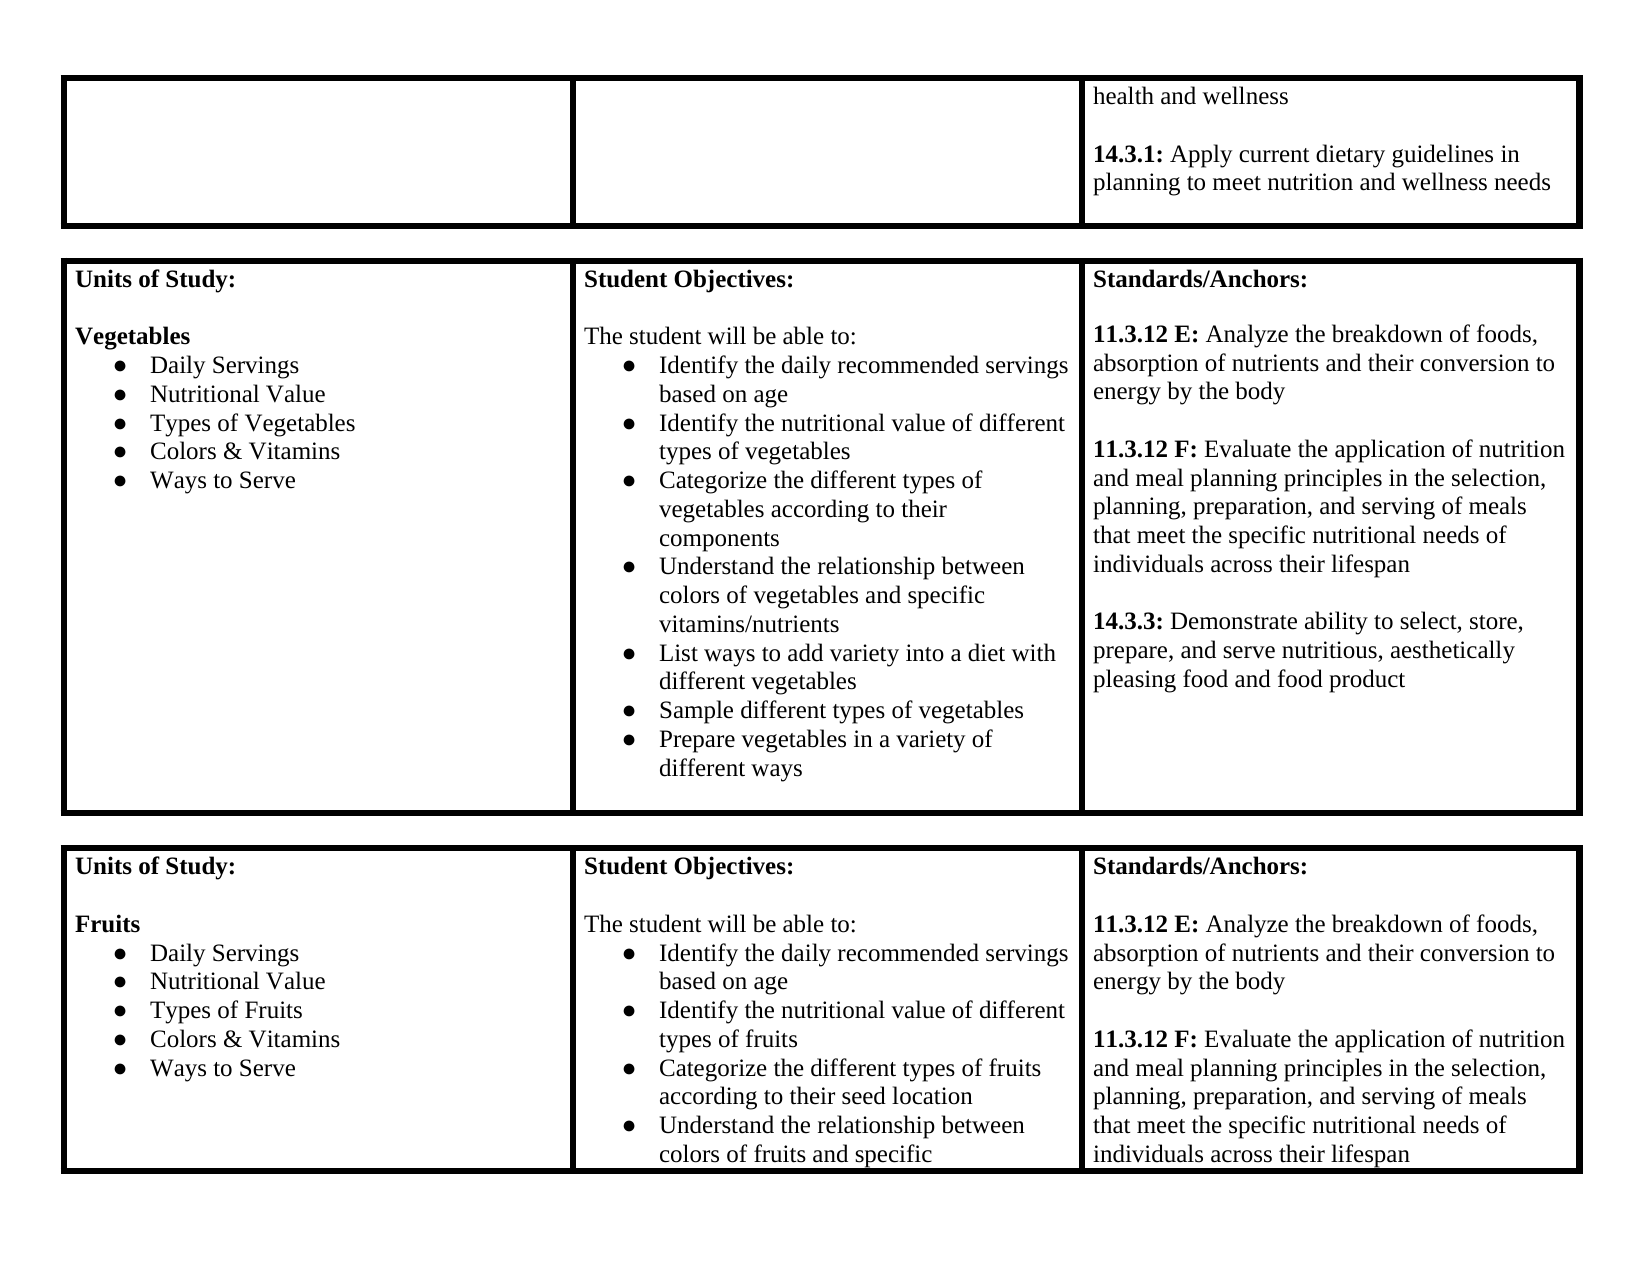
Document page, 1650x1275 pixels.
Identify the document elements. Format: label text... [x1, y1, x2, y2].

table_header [1085, 81, 1576, 223]
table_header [576, 851, 1079, 1168]
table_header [576, 81, 1079, 223]
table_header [67, 81, 570, 223]
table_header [67, 851, 570, 1168]
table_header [1085, 851, 1576, 1168]
table_header Units of Study: Vegetables Daily Servings Nutritional Value Types of Vegetables Colors & Vitamins Ways to Serve [67, 264, 570, 810]
table_header Student Objectives: The student will be able to: Identify the daily recommended servings based on age Identify the nutritional value of different types of vegetables Categorize the different types of vegetables according to their components Understand the relationship between colors of vegetables and specific vitamins/nutrients List ways to add variety into a diet with different vegetables Sample different types of vegetables Prepare vegetables in a variety of different ways [576, 264, 1079, 810]
